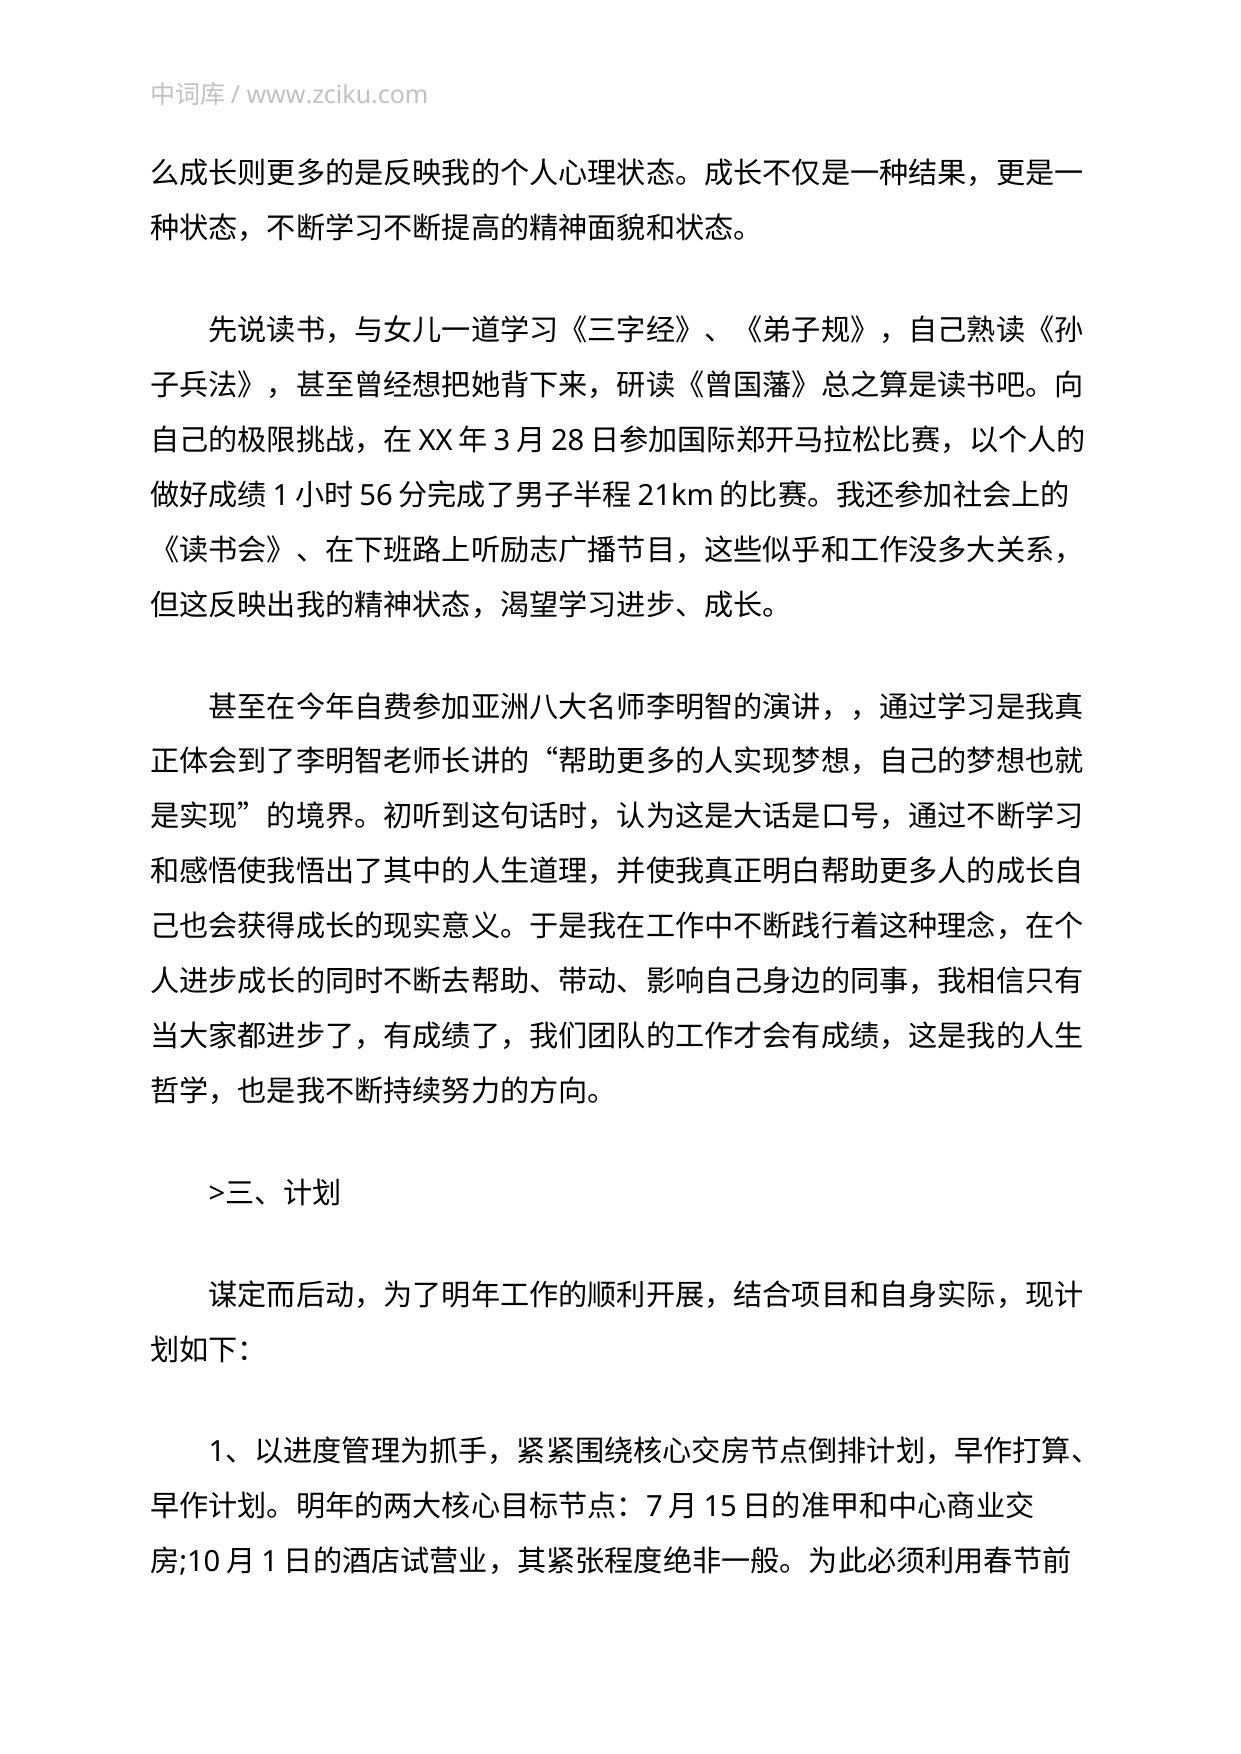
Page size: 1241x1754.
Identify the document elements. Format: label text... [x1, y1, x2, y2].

text 谋定而后动，为了明年工作的顺利开展，结合项目和自身实际，现计划如下： [150, 1271, 1090, 1368]
text 甚至在今年自费参加亚洲八大名师李明智的演讲，，通过学习是我真正体会到了李明智老师长讲的“帮助更多的人实现梦想，自己的梦想也就是实现”的境界。初听到这句话时，认为这是大话是口号，通过不断学习和感悟使我悟出了其中的人生道理，并使我真正明白帮助更多人的成长自己也会获得成长的现实意义。于是我在工作中不断践行着这种理念，在个人进步成长的同时不断去帮助、带动、影响自己身边的同事，我相信只有当大家都进步了，有成绩了，我们团队的工作才会有成绩，这是我的人生哲学，也是我不断持续努力的方向。 [150, 683, 1090, 1110]
text >三、计划 [150, 1169, 1090, 1212]
text 先说读书，与女儿一道学习《三字经》、《弟子规》，自己熟读《孙子兵法》，甚至曾经想把她背下来，研读《曾国藩》总之算是读书吧。向自己的极限挑战，在XX年3月28日参加国际郑开马拉松比赛，以个人的做好成绩1小时56分完成了男子半程21km的比赛。我还参加社会上的《读书会》、在下班路上听励志广播节目，这些似乎和工作没多大关系，但这反映出我的精神状态，渴望学习进步、成长。 [150, 307, 1090, 624]
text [150, 1428, 1090, 1580]
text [150, 150, 1090, 247]
